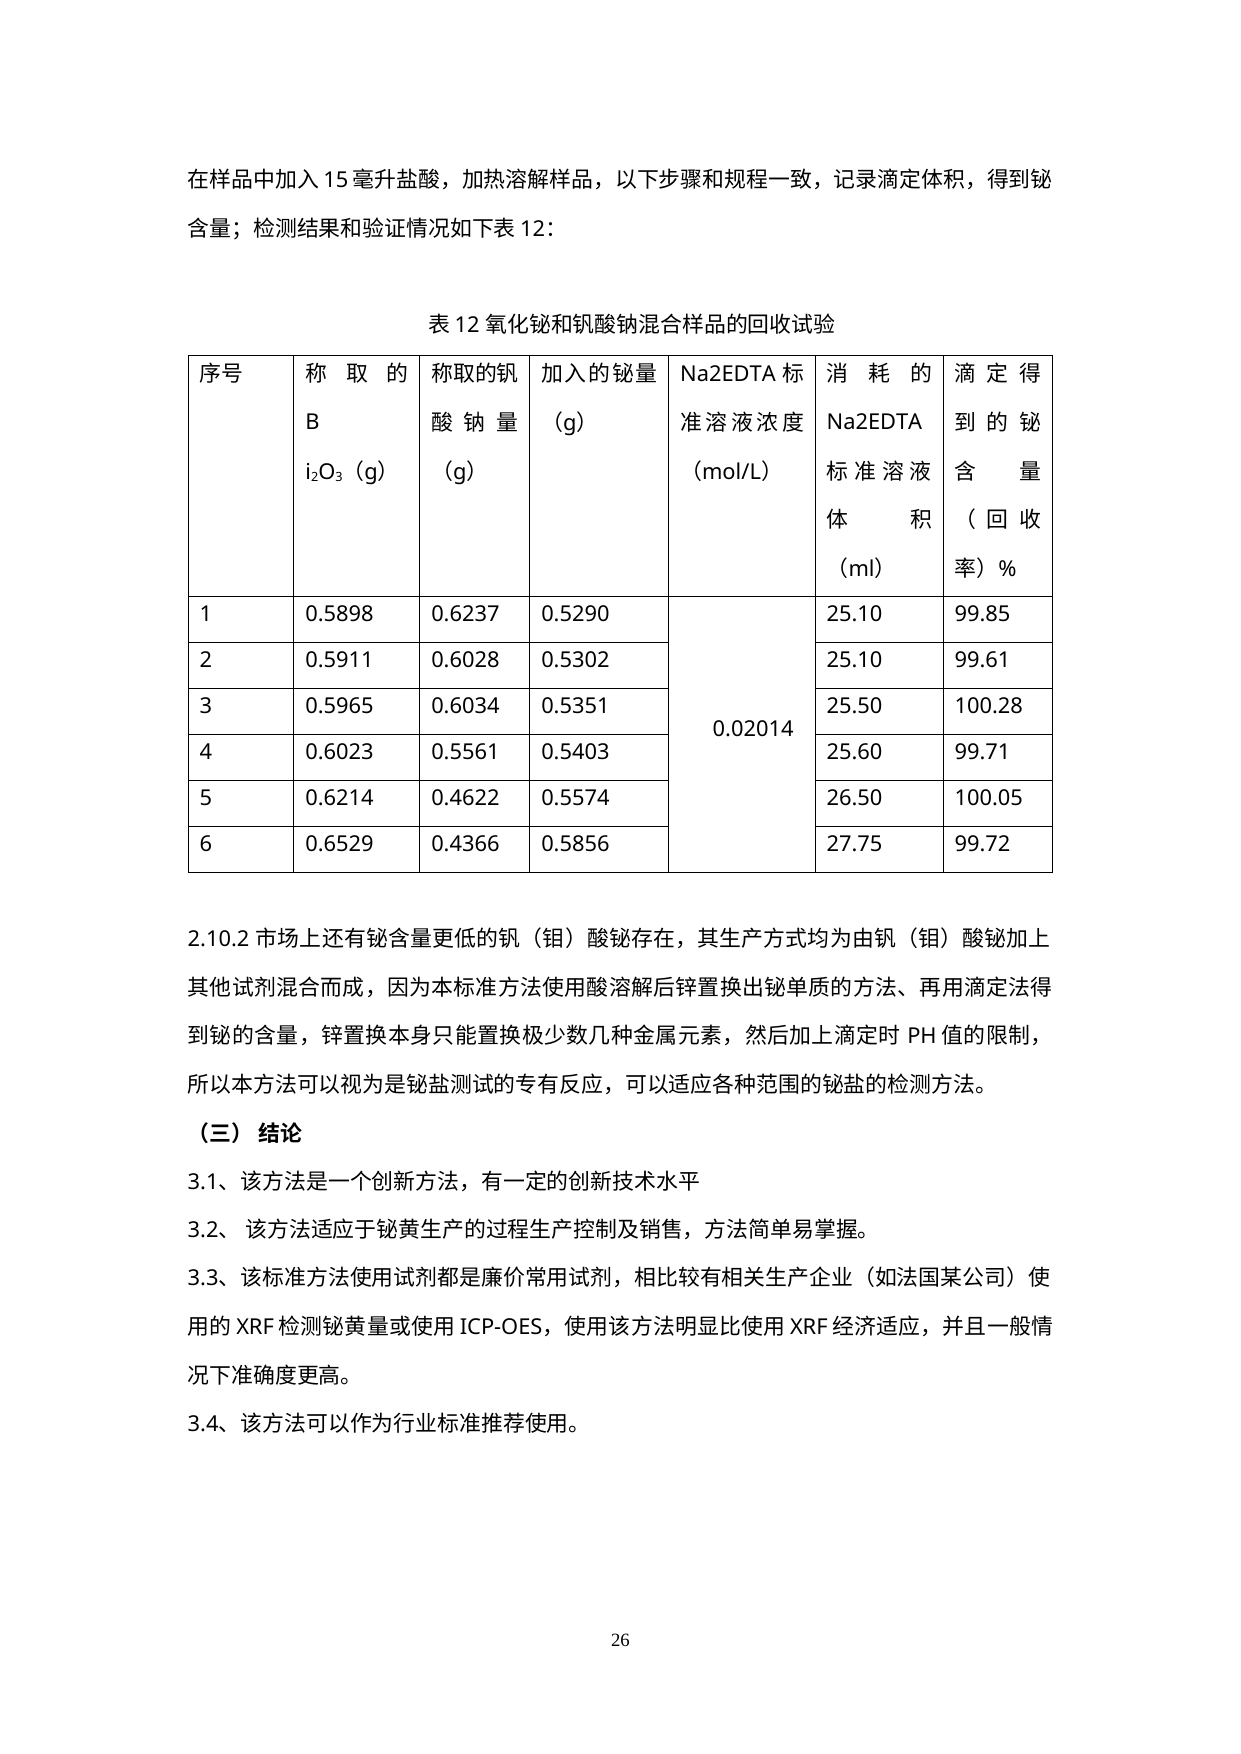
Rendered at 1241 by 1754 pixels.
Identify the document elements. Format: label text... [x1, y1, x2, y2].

table_cell 27.75 [816, 827, 943, 872]
table_cell 25.60 [816, 735, 943, 780]
table_cell 25.10 [816, 643, 943, 688]
table_cell 1 [189, 597, 293, 642]
table_cell 99.72 [944, 827, 1052, 872]
table_header Na2EDTA标准溶液浓度（mol/L） [669, 356, 815, 596]
table_cell 0.5290 [530, 597, 668, 642]
table_cell 0.5561 [420, 735, 529, 780]
table_header 称取的Bi2O3（g） [294, 356, 419, 596]
table_cell 0.5898 [294, 597, 419, 642]
table_cell 0.5965 [294, 689, 419, 734]
table_cell 0.5351 [530, 689, 668, 734]
text 3.3、该标准方法使用试剂都是廉价常用试剂，相比较有相关生产企业（如法国某公司）使用的XRF检测铋黄量或使用ICP-OES，使用该方法明显比使用XRF经济适应，并且一般情况下准确度更高。 [187, 1260, 1053, 1390]
table_cell 99.71 [944, 735, 1052, 780]
table_cell 25.50 [816, 689, 943, 734]
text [187, 162, 1053, 243]
table_header 称取的钒酸钠量（g） [420, 356, 529, 596]
text 3.1、该方法是一个创新方法，有一定的创新技术水平 [187, 1163, 1053, 1196]
table_cell 3 [189, 689, 293, 734]
table_cell 0.5574 [530, 781, 668, 826]
table_cell 4 [189, 735, 293, 780]
text （三） 结论 [187, 1115, 1053, 1148]
table_cell 0.4366 [420, 827, 529, 872]
table_cell 0.6034 [420, 689, 529, 734]
text 3.2、 该方法适应于铋黄生产的过程生产控制及销售，方法简单易掌握。 [187, 1212, 1053, 1244]
text 3.4、该方法可以作为行业标准推荐使用。 [187, 1406, 1053, 1438]
table_cell 99.61 [944, 643, 1052, 688]
table_cell 0.6214 [294, 781, 419, 826]
table_cell 6 [189, 827, 293, 872]
table_header 加入的铋量（g） [530, 356, 668, 596]
table_cell 25.10 [816, 597, 943, 642]
table_cell 5 [189, 781, 293, 826]
table_cell 100.28 [944, 689, 1052, 734]
table_header 消耗的Na2EDTA标准溶液体积（ml） [816, 356, 943, 596]
table_cell 0.6023 [294, 735, 419, 780]
table_cell 26.50 [816, 781, 943, 826]
table_header 滴定得到的铋含量（回收率）% [944, 356, 1052, 596]
table_cell 0.02014 [669, 597, 815, 872]
table_cell 0.5856 [530, 827, 668, 872]
table_cell 2 [189, 643, 293, 688]
table_cell 0.5911 [294, 643, 419, 688]
table_cell 0.6529 [294, 827, 419, 872]
table_cell 0.6028 [420, 643, 529, 688]
table_cell 0.4622 [420, 781, 529, 826]
table_cell 0.5403 [530, 735, 668, 780]
text 2.10.2 市场上还有铋含量更低的钒（钼）酸铋存在，其生产方式均为由钒（钼）酸铋加上其他试剂混合而成，因为本标准方法使用酸溶解后锌置换出铋单质的方法、再用滴定法得到铋的含量，锌置换本身只能置换极少数几种金属元素，然后加上滴定时PH值的限制，所以本方法可以视为是铋盐测试的专有反应，可以适应各种范围的铋盐的检测方法。 [187, 921, 1053, 1099]
text 表12 氧化铋和钒酸钠混合样品的回收试验 [187, 306, 1053, 339]
table_header 序号 [189, 356, 293, 596]
table_cell 99.85 [944, 597, 1052, 642]
table_cell 0.6237 [420, 597, 529, 642]
table_cell 0.5302 [530, 643, 668, 688]
table_cell 100.05 [944, 781, 1052, 826]
